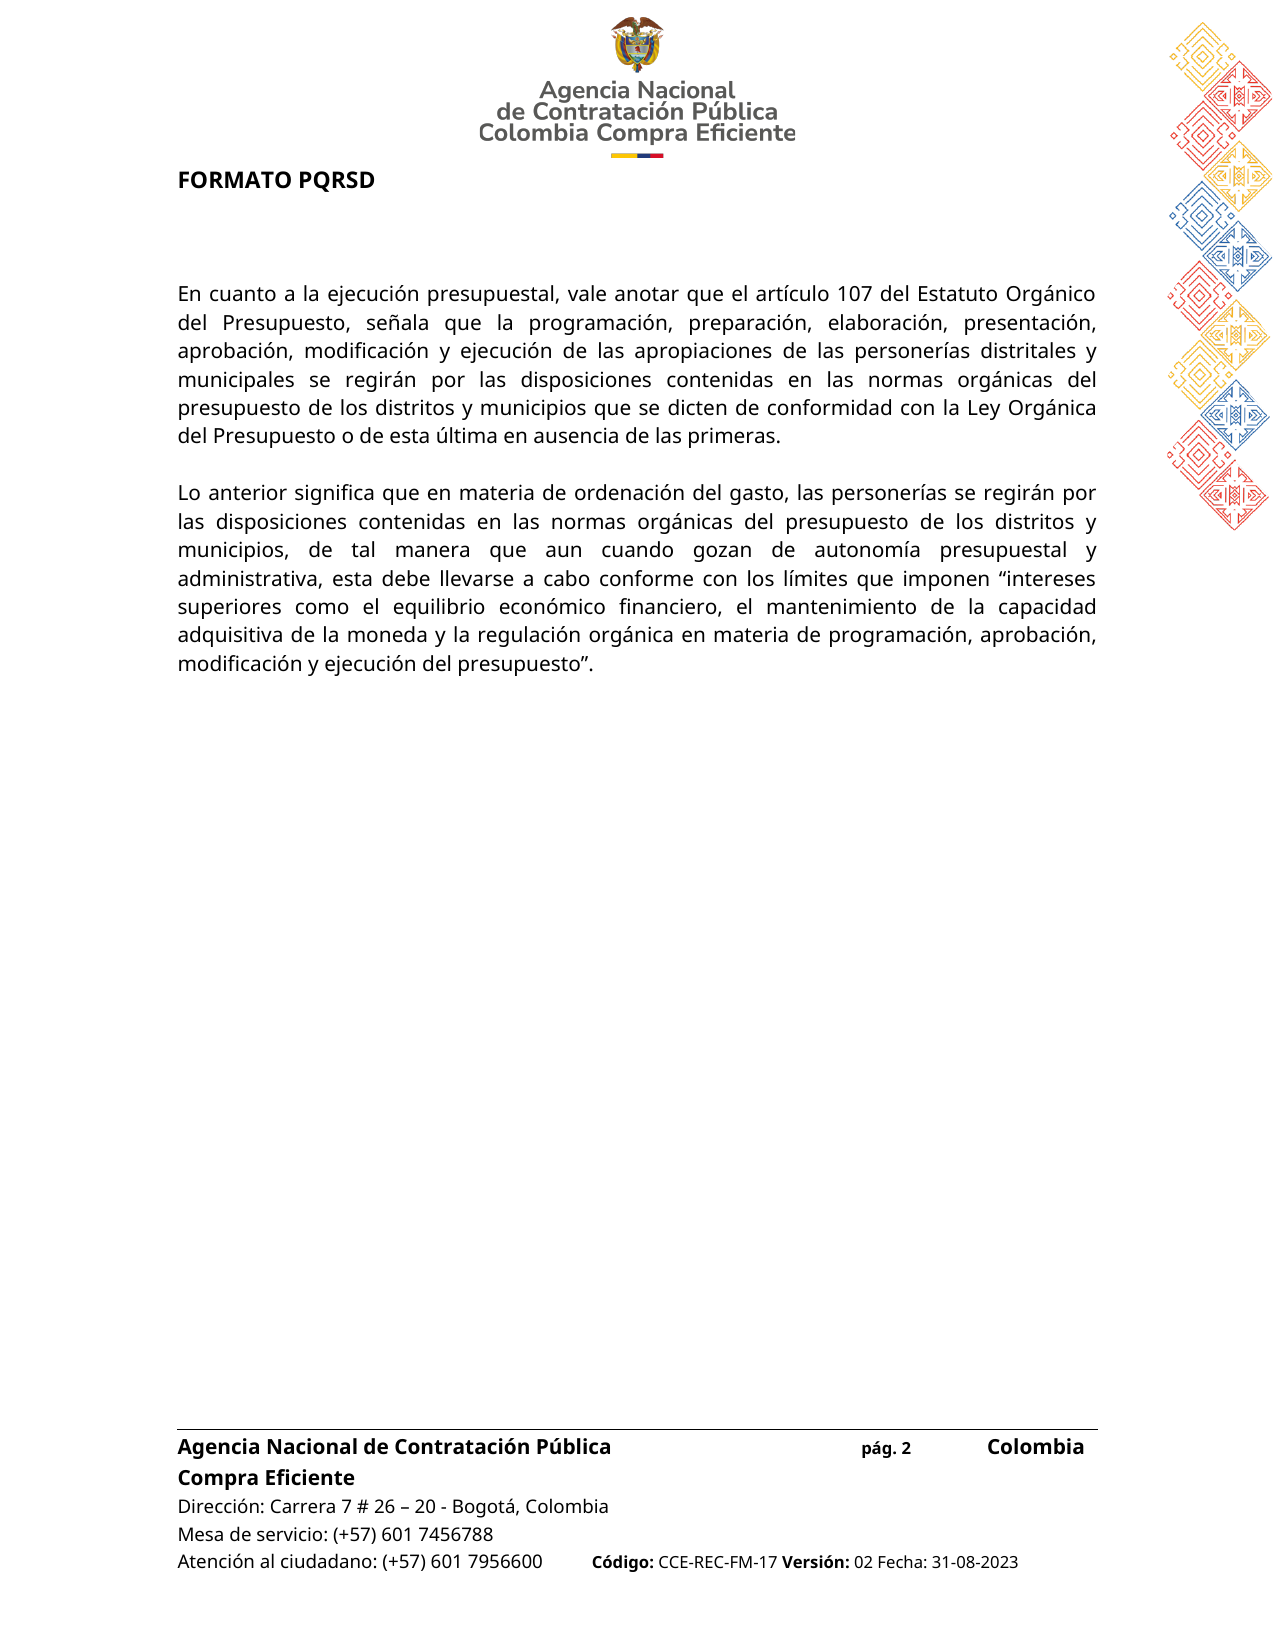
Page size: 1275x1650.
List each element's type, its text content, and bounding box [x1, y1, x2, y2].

text En cuanto a la ejecución presupuestal, vale anotar que el artículo 107 del Estatuto Orgánico del Presupuesto, señala que la programación, preparación, elaboración, presentación, aprobación, modificación y ejecución de las apropiaciones de las personerías distritales y municipales se regirán por las disposiciones contenidas en las normas orgánicas del presupuesto de los distritos y municipios que se dicten de conformidad con la Ley Orgánica del Presupuesto o de esta última en ausencia de las primeras. [177, 279, 1098, 450]
picture [1165, 22, 1272, 528]
text Lo anterior significa que en materia de ordenación del gasto, las personerías se regirán por las disposiciones contenidas en las normas orgánicas del presupuesto de los distritos y municipios, de tal manera que aun cuando gozan de autonomía presupuestal y administrativa, esta debe llevarse a cabo conforme con los límites que imponen “intereses superiores como el equilibrio económico financiero, el mantenimiento de la capacidad adquisitiva de la moneda y la regulación orgánica en materia de programación, aprobación, modificación y ejecución del presupuesto”. [177, 478, 1098, 677]
picture [479, 17, 796, 158]
